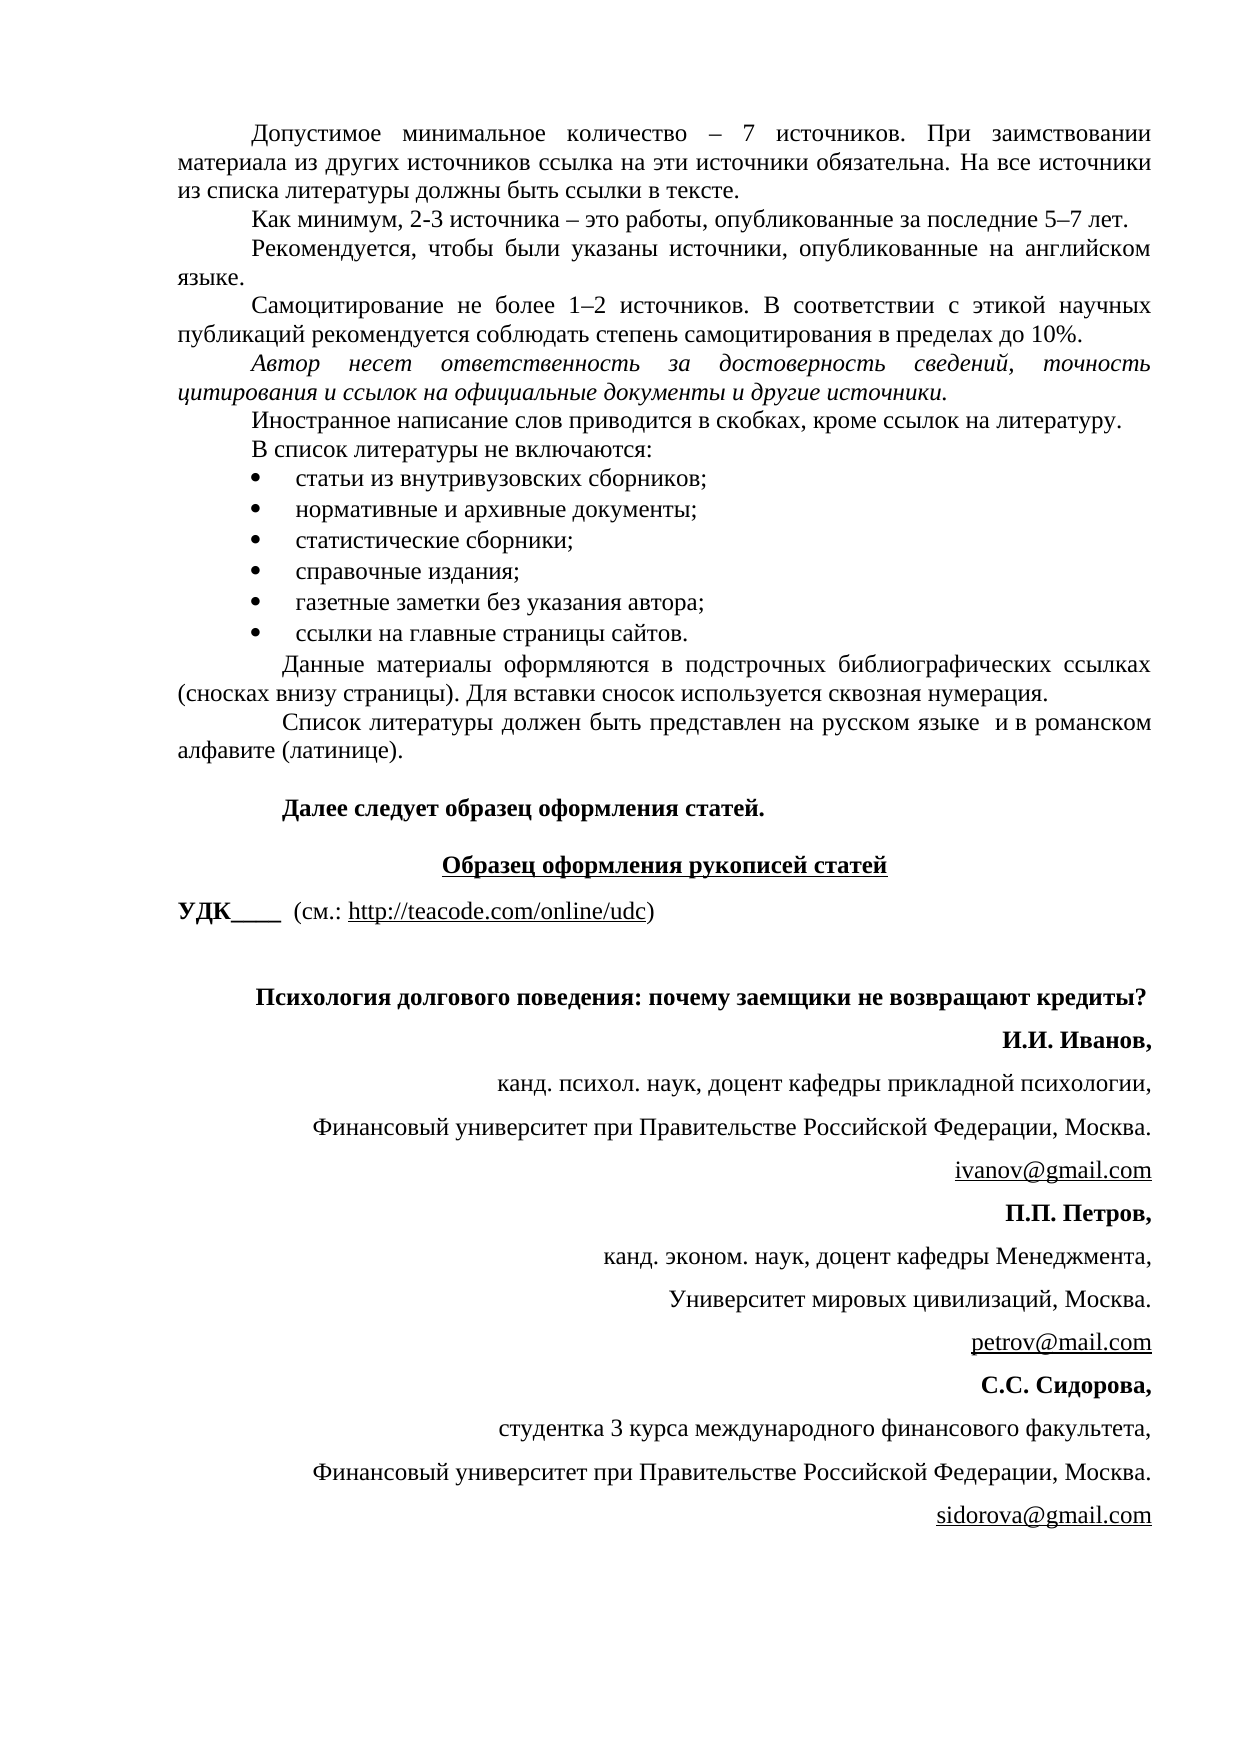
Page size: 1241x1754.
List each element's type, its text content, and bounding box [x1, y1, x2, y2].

text С.С. Сидорова, [177, 1370, 1152, 1399]
text канд. психол. наук, доцент кафедры прикладной психологии, [177, 1068, 1152, 1097]
text Психология долгового поведения: почему заемщики не возвращают кредиты? [177, 982, 1152, 1011]
text П.П. Петров, [177, 1198, 1152, 1227]
text Самоцитирование не более 1–2 источников. В соответствии с этикой научных публикаций рекомендуется соблюдать степень самоцитирования в пределах до 10%. [177, 291, 1152, 348]
text УДК____ (см.: http://teacode.com/online/udc) [177, 896, 1152, 925]
text Образец оформления рукописей статей [177, 851, 1152, 879]
list справочные издания; [251, 556, 1152, 585]
text Допустимое минимальное количество – 7 источников. При заимствовании материала из других источников ссылка на эти источники обязательна. На все источники из списка литературы должны быть ссылки в тексте. [177, 118, 1152, 204]
text Иностранное написание слов приводится в скобках, кроме ссылок на литературу. [177, 406, 1152, 434]
text Финансовый университет при Правительстве Российской Федерации, Москва. [177, 1112, 1152, 1140]
text Рекомендуется, чтобы были указаны источники, опубликованные на английском языке. [177, 233, 1152, 291]
text sidorova@gmail.com [177, 1500, 1152, 1528]
text Далее следует образец оформления статей. [177, 793, 1152, 822]
text Список литературы должен быть представлен на русском языке и в романском алфавите (латинице). [177, 707, 1152, 764]
list газетные заметки без указания автора; [251, 587, 1152, 616]
text И.И. Иванов, [177, 1025, 1152, 1054]
text petrov@mail.com [177, 1327, 1152, 1356]
text студентка 3 курса международного финансового факультета, [177, 1413, 1152, 1442]
text Университет мировых цивилизаций, Москва. [177, 1284, 1152, 1313]
list ссылки на главные страницы сайтов. [251, 618, 1152, 647]
text канд. эконом. наук, доцент кафедры Менеджмента, [177, 1241, 1152, 1270]
text ivanov@gmail.com [177, 1155, 1152, 1183]
text Как минимум, 2-3 источника – это работы, опубликованные за последние 5–7 лет. [177, 204, 1152, 233]
text Данные материалы оформляются в подстрочных библиографических ссылках (сносках внизу страницы). Для вставки сносок используется сквозная нумерация. [177, 649, 1152, 707]
list статьи из внутривузовских сборников; [251, 463, 1152, 492]
text Финансовый университет при Правительстве Российской Федерации, Москва. [177, 1457, 1152, 1485]
list нормативные и архивные документы; [251, 494, 1152, 523]
list статистические сборники; [251, 525, 1152, 554]
text В список литературы не включаются: [177, 434, 1152, 463]
text Автор несет ответственность за достоверность сведений, точность цитирования и ссылок на официальные документы и другие источники. [177, 348, 1152, 406]
